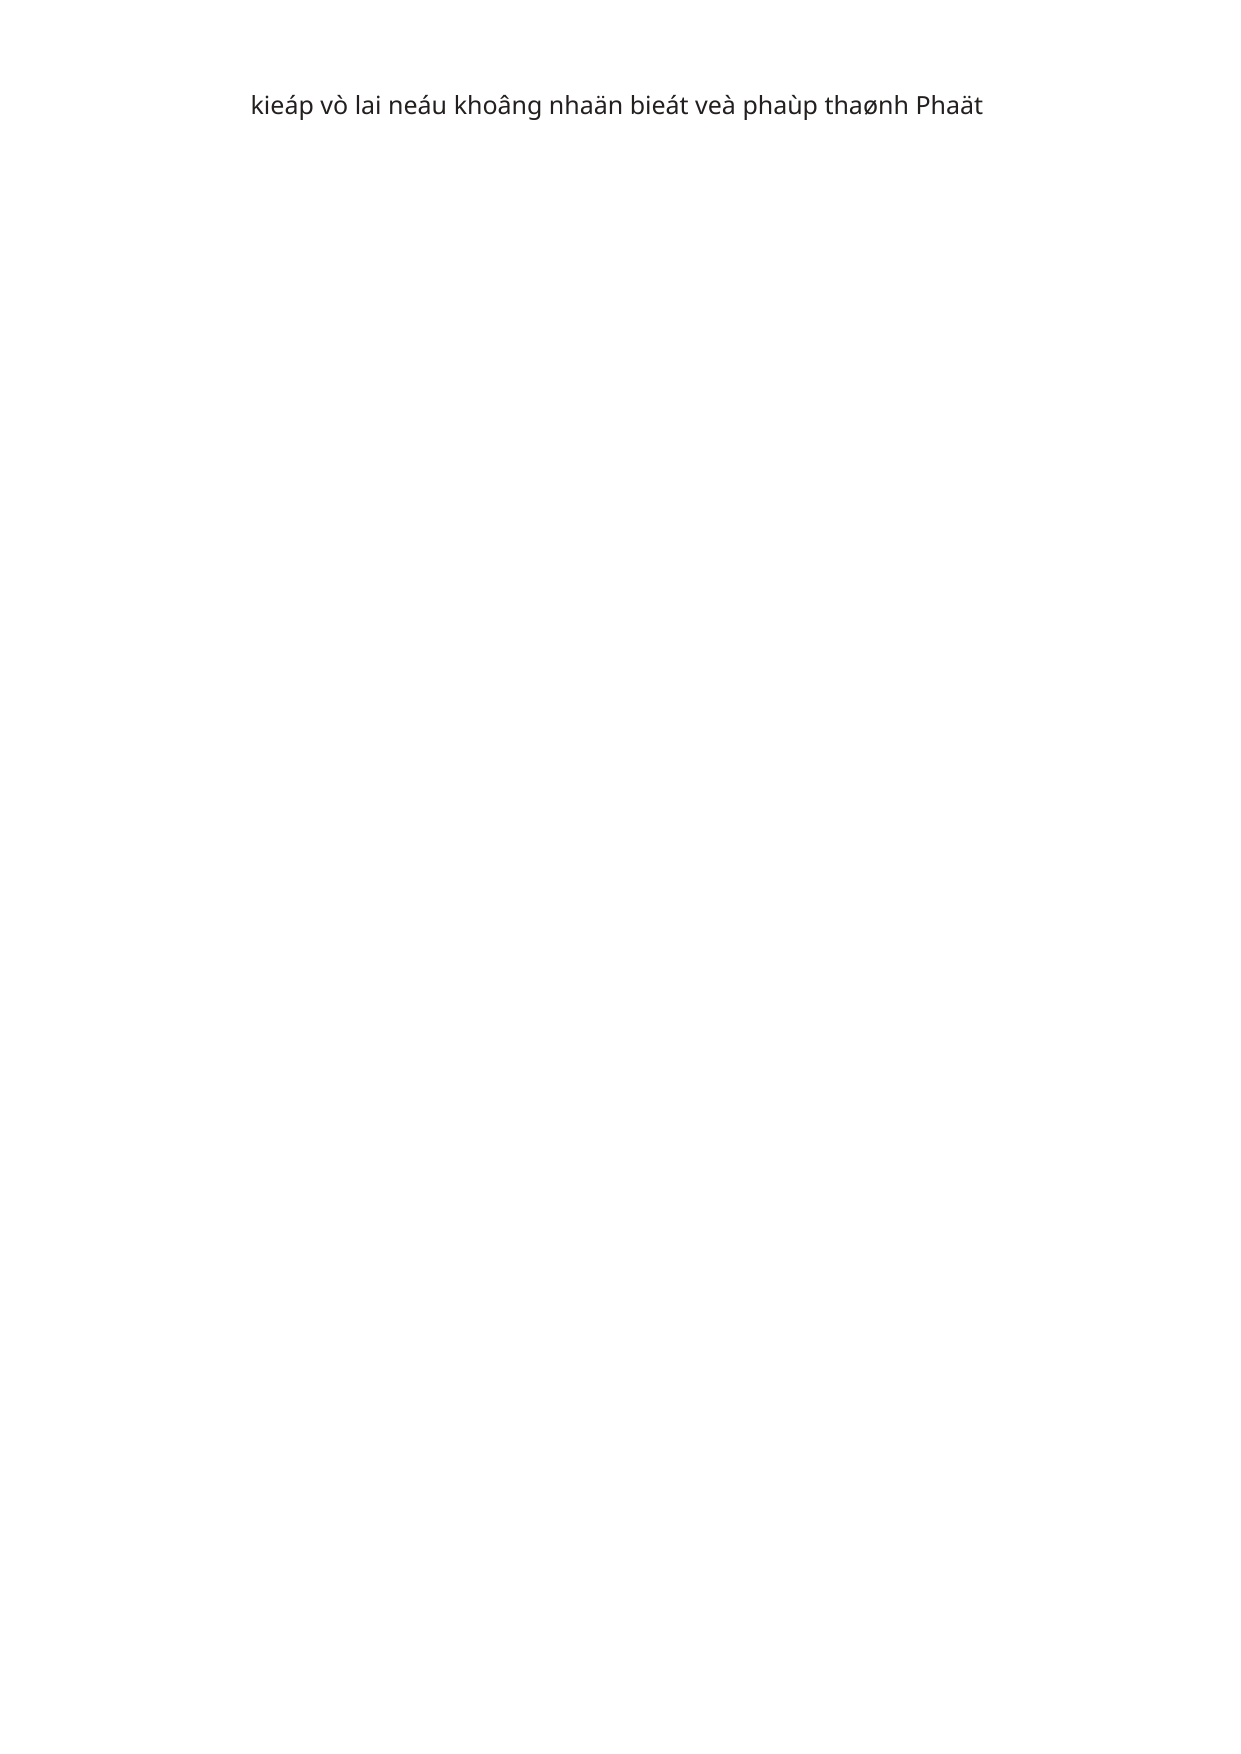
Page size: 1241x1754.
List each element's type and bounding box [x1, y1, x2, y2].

list [250, 89, 990, 121]
